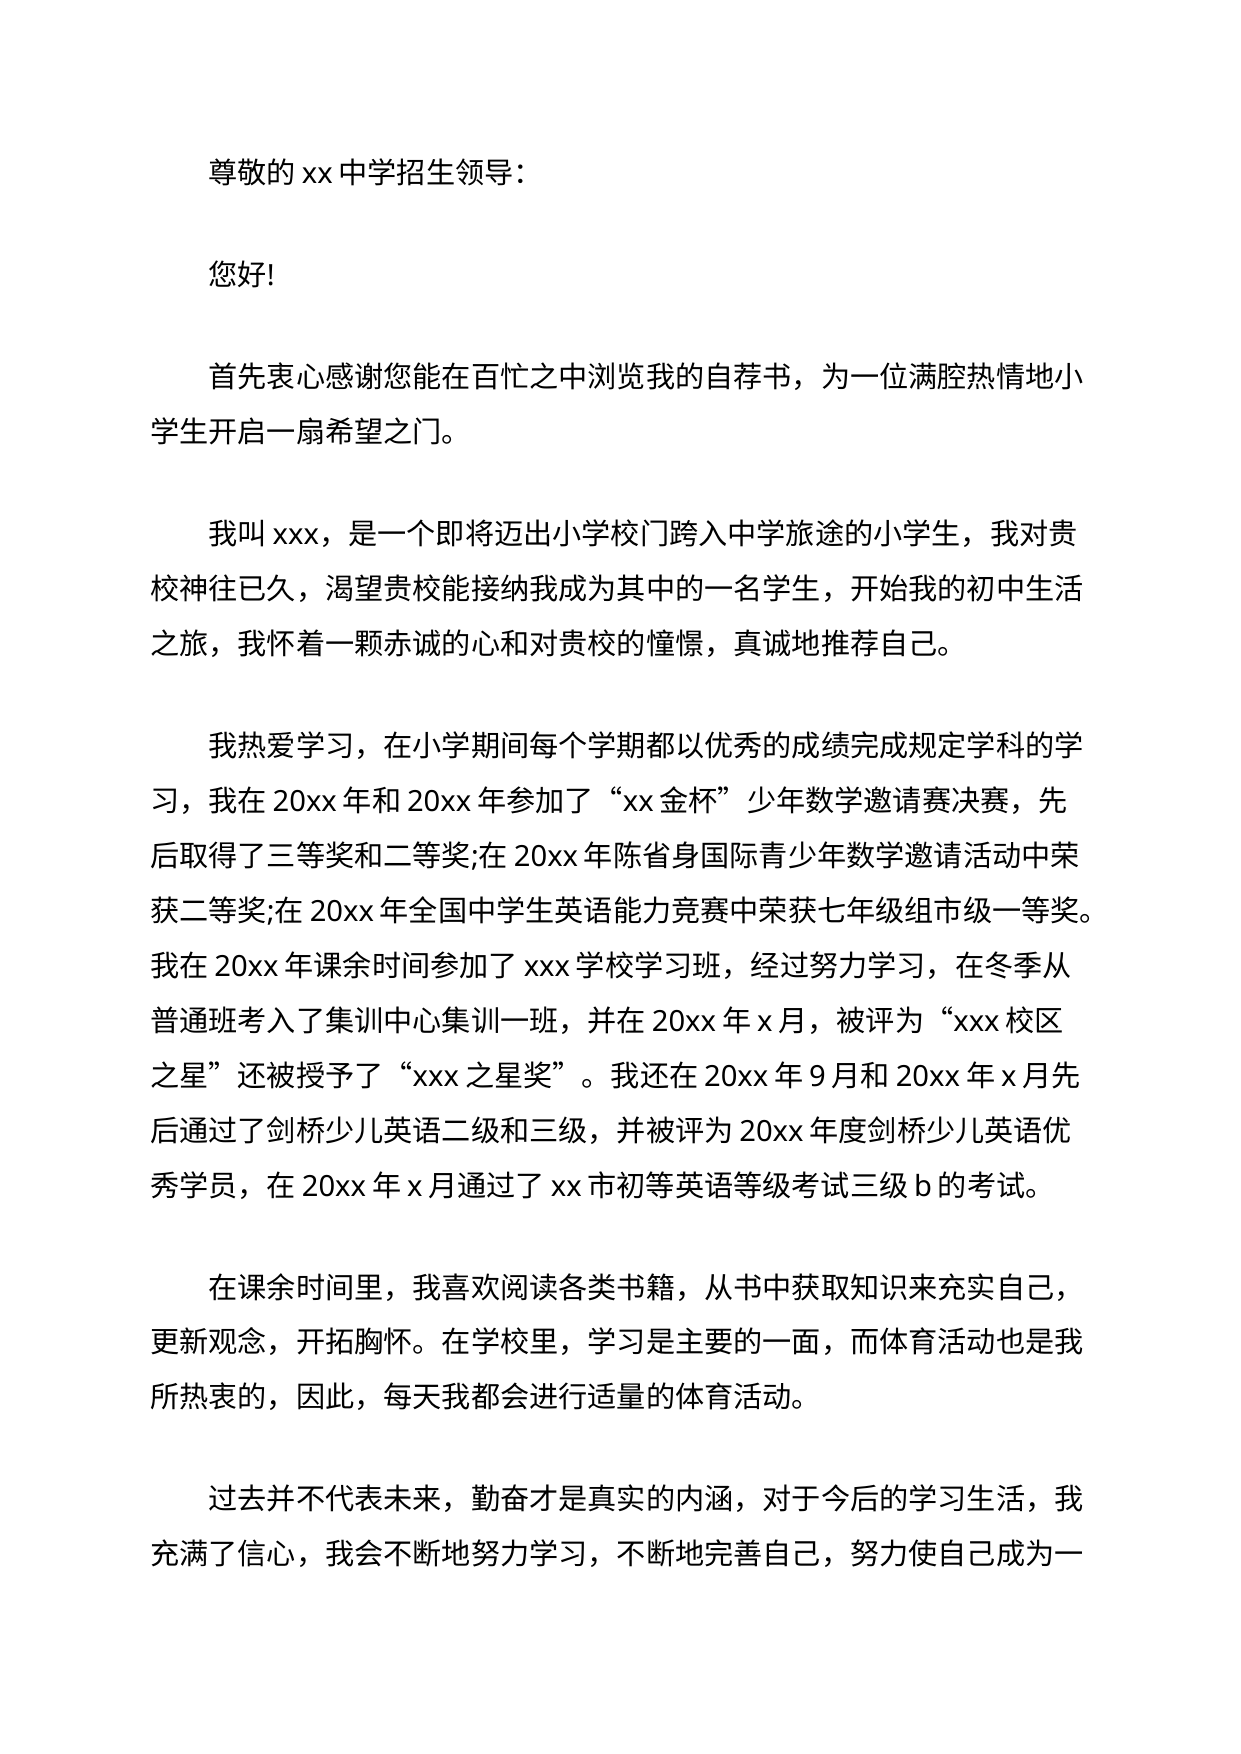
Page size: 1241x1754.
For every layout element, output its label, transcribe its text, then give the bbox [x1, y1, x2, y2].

text 我热爱学习，在小学期间每个学期都以优秀的成绩完成规定学科的学习，我在20xx年和20xx年参加了“xx金杯”少年数学邀请赛决赛，先后取得了三等奖和二等奖;在20xx年陈省身国际青少年数学邀请活动中荣获二等奖;在20xx年全国中学生英语能力竞赛中荣获七年级组市级一等奖。我在20xx年课余时间参加了xxx学校学习班，经过努力学习，在冬季从普通班考入了集训中心集训一班，并在20xx年x月，被评为“xxx校区之星”还被授予了“xxx之星奖”。我还在20xx年9月和20xx年x月先后通过了剑桥少儿英语二级和三级，并被评为20xx年度剑桥少儿英语优秀学员，在20xx年x月通过了xx市初等英语等级考试三级b的考试。 [150, 722, 1090, 1204]
text 尊敬的xx中学招生领导： [150, 150, 1090, 192]
text 在课余时间里，我喜欢阅读各类书籍，从书中获取知识来充实自己，更新观念，开拓胸怀。在学校里，学习是主要的一面，而体育活动也是我所热衷的，因此，每天我都会进行适量的体育活动。 [150, 1264, 1090, 1416]
text 首先衷心感谢您能在百忙之中浏览我的自荐书，为一位满腔热情地小学生开启一扇希望之门。 [150, 354, 1090, 451]
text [150, 1476, 1090, 1573]
text 我叫xxx，是一个即将迈出小学校门跨入中学旅途的小学生，我对贵校神往已久，渴望贵校能接纳我成为其中的一名学生，开始我的初中生活之旅，我怀着一颗赤诚的心和对贵校的憧憬，真诚地推荐自己。 [150, 511, 1090, 663]
text 您好! [150, 252, 1090, 294]
